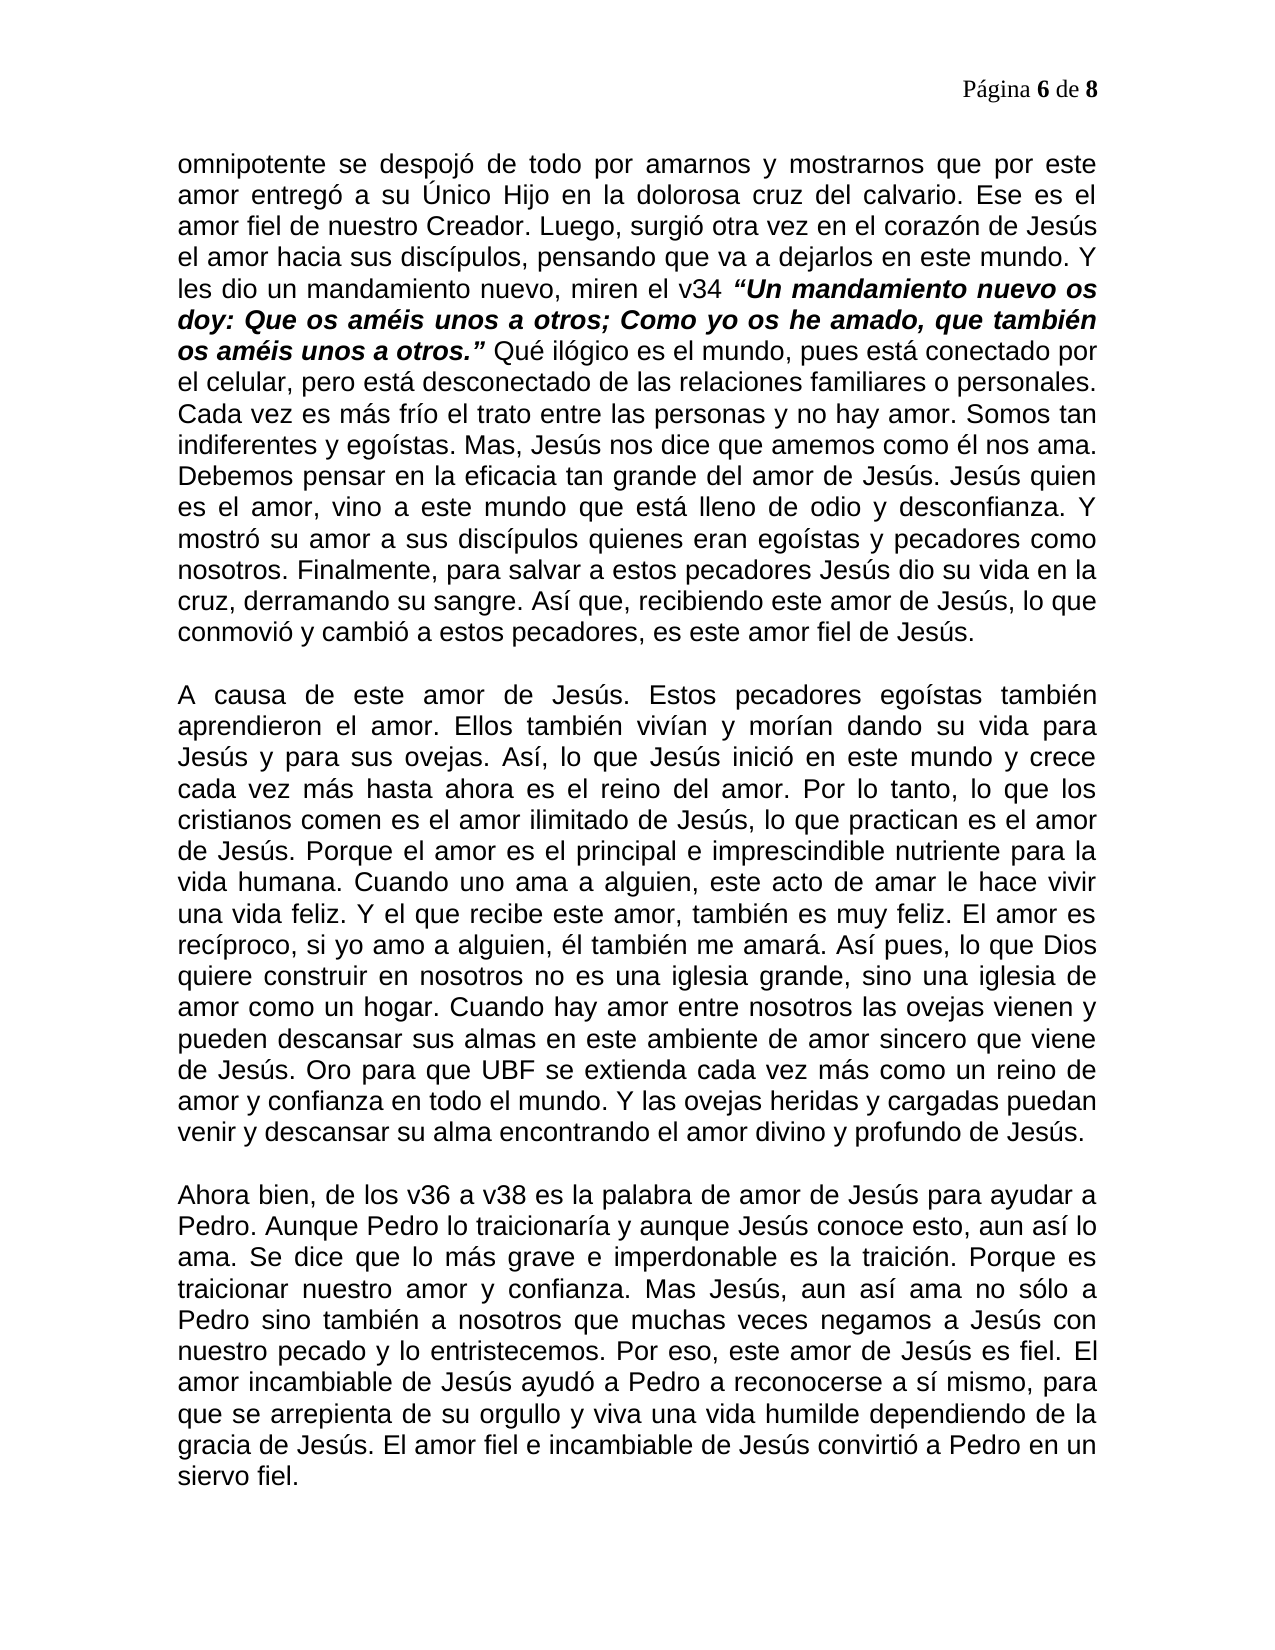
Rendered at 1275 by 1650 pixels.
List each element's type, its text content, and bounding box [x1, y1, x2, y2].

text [177, 148, 1098, 648]
text Ahora bien, de los v36 a v38 es la palabra de amor de Jesús para ayudar a Pedro. Aunque Pedro lo traicionaría y aunque Jesús conoce esto, aun así lo ama. Se dice que lo más grave e imperdonable es la traición. Porque es traicionar nuestro amor y confianza. Mas Jesús, aun así ama no sólo a Pedro sino también a nosotros que muchas veces negamos a Jesús con nuestro pecado y lo entristecemos. Por eso, este amor de Jesús es fiel. El amor incambiable de Jesús ayudó a Pedro a reconocerse a sí mismo, para que se arrepienta de su orgullo y viva una vida humilde dependiendo de la gracia de Jesús. El amor fiel e incambiable de Jesús convirtió a Pedro en un siervo fiel. [177, 1179, 1098, 1491]
text A causa de este amor de Jesús. Estos pecadores egoístas también aprendieron el amor. Ellos también vivían y morían dando su vida para Jesús y para sus ovejas. Así, lo que Jesús inició en este mundo y crece cada vez más hasta ahora es el reino del amor. Por lo tanto, lo que los cristianos comen es el amor ilimitado de Jesús, lo que practican es el amor de Jesús. Porque el amor es el principal e imprescindible nutriente para la vida humana. Cuando uno ama a alguien, este acto de amar le hace vivir una vida feliz. Y el que recibe este amor, también es muy feliz. El amor es recíproco, si yo amo a alguien, él también me amará. Así pues, lo que Dios quiere construir en nosotros no es una iglesia grande, sino una iglesia de amor como un hogar. Cuando hay amor entre nosotros las ovejas vienen y pueden descansar sus almas en este ambiente de amor sincero que viene de Jesús. Oro para que UBF se extienda cada vez más como un reino de amor y confianza en todo el mundo. Y las ovejas heridas y cargadas puedan venir y descansar su alma encontrando el amor divino y profundo de Jesús. [177, 679, 1098, 1148]
